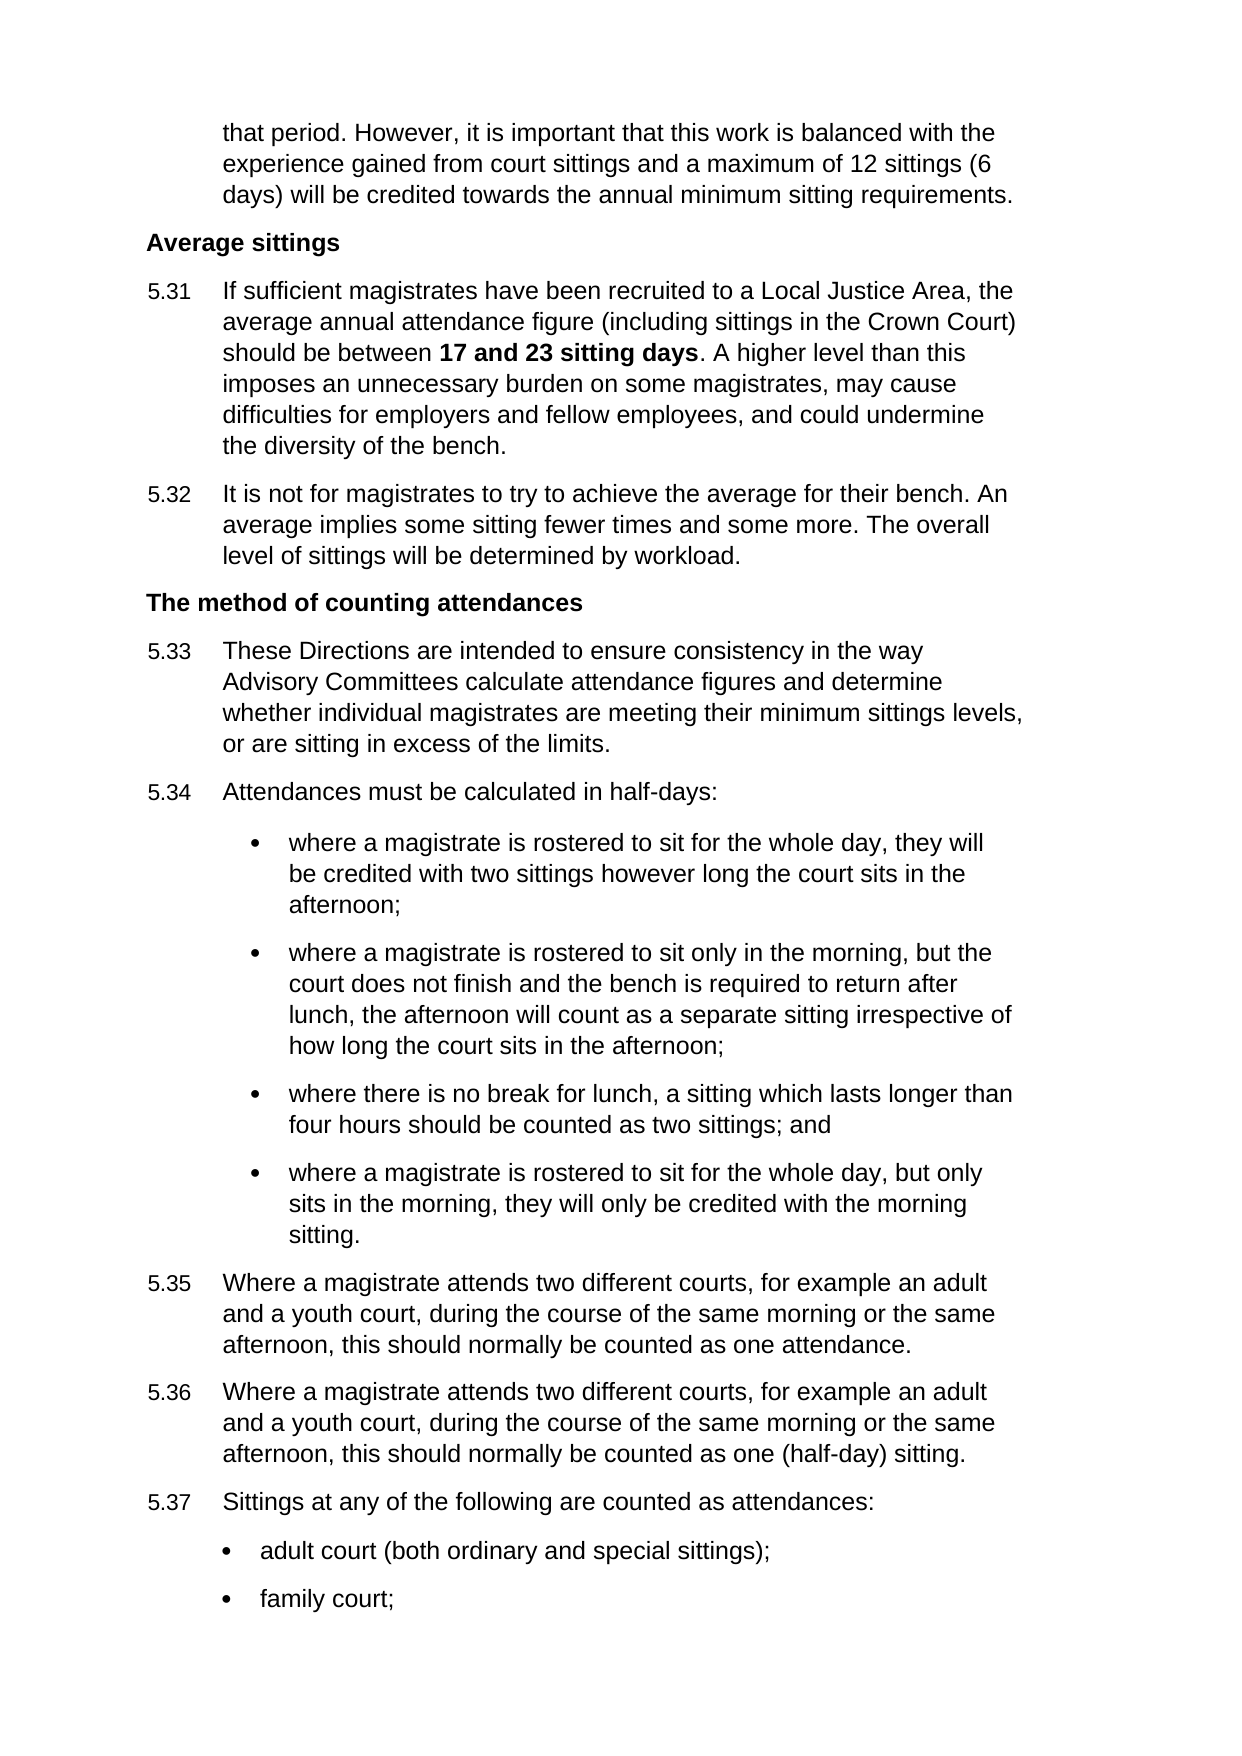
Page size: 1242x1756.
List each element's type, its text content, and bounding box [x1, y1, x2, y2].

list It is not for magistrates to try to achieve the average for their bench. An average implies some sitting fewer times and some more. The overall level of sittings will be determined by workload. [147, 478, 1024, 569]
list These Directions are intended to ensure consistency in the way Advisory Committees calculate attendance figures and determine whether individual magistrates are meeting their minimum sittings levels, or are sitting in excess of the limits. [147, 636, 1024, 758]
list family court; [222, 1584, 1123, 1612]
subtitle The method of counting attendances [146, 588, 1123, 617]
list If sufficient magistrates have been recruited to a Local Justice Area, the average annual attendance figure (including sittings in the Crown Court) should be between 17 and 23 sitting days. A higher level than this imposes an unnecessary burden on some magistrates, may cause difficulties for employers and fellow employees, and could undermine the diversity of the bench. [147, 276, 1024, 459]
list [147, 118, 1024, 209]
list Sittings at any of the following are counted as attendances: [147, 1487, 1024, 1516]
list Where a magistrate attends two different courts, for example an adult and a youth court, during the course of the same morning or the same afternoon, this should normally be counted as one attendance. [147, 1268, 1009, 1358]
list where there is no break for lunch, a sitting which lasts longer than four hours should be counted as two sittings; and [251, 1079, 1038, 1139]
list where a magistrate is rostered to sit only in the morning, but the court does not finish and the bench is required to return after lunch, the afternoon will count as a separate sitting irrespective of how long the court sits in the afternoon; [251, 938, 1022, 1060]
list where a magistrate is rostered to sit for the whole day, they will be credited with two sittings however long the court sits in the afternoon; [251, 828, 1017, 919]
subtitle Average sittings [146, 228, 1123, 257]
list Where a magistrate attends two different courts, for example an adult and a youth court, during the course of the same morning or the same afternoon, this should normally be counted as one (half-day) sitting. [147, 1377, 1024, 1468]
list Attendances must be calculated in half-days: [147, 777, 1009, 806]
list adult court (both ordinary and special sittings); [222, 1536, 1123, 1565]
list where a magistrate is rostered to sit for the whole day, but only sits in the morning, they will only be credited with the morning sitting. [251, 1158, 1003, 1249]
